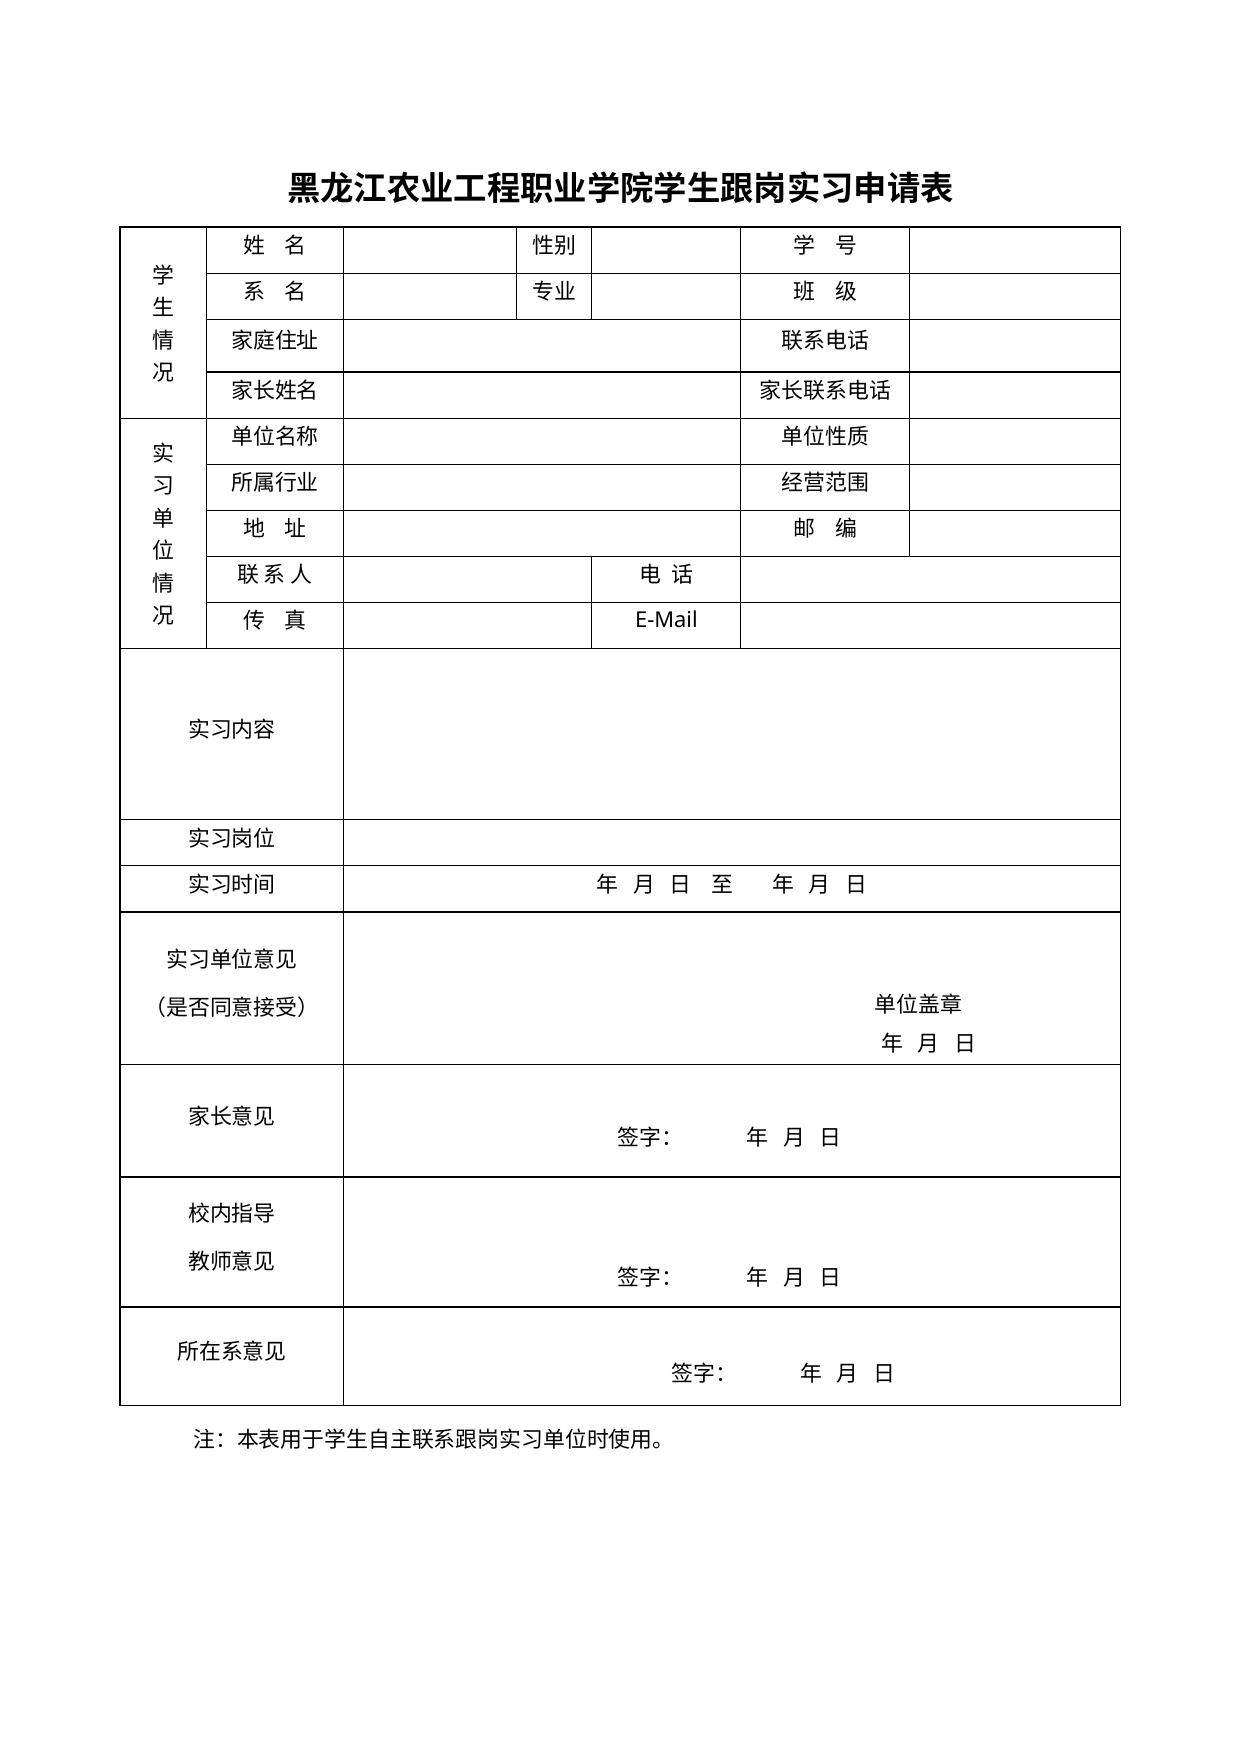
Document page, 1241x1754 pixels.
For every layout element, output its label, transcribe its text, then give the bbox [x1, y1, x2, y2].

table_cell 家长联系电话 [741, 373, 909, 417]
table_cell [344, 511, 740, 556]
table_cell 校内指导 教师意见 [121, 1178, 343, 1306]
table_cell 家庭住址 [207, 320, 343, 371]
table_cell [344, 603, 591, 648]
table_cell 专业 [517, 274, 591, 318]
table_cell 家长意见 [121, 1065, 343, 1176]
table_header 性别 [517, 228, 591, 272]
table_cell 邮 编 [741, 511, 909, 556]
table_cell 单位盖章 年 月 日 [344, 913, 1120, 1064]
table_cell [910, 511, 1120, 556]
table_cell [344, 320, 740, 371]
table_header 学 生 情 况 [121, 228, 206, 417]
table_cell 实 习 单 位 情 况 [121, 419, 206, 648]
table_cell [344, 419, 740, 463]
table_cell 实习单位意见 （是否同意接受） [121, 913, 343, 1064]
table_cell 签字： 年 月 日 [344, 1178, 1120, 1306]
table_cell [910, 419, 1120, 463]
table_cell 地 址 [207, 511, 343, 556]
table_cell 班 级 [741, 274, 909, 318]
table_cell [344, 557, 591, 602]
table_cell 实习内容 [121, 649, 343, 819]
table_cell E-Mail [592, 603, 740, 648]
table_cell [910, 320, 1120, 371]
table_cell [741, 557, 1120, 602]
table_cell [910, 465, 1120, 509]
table_cell 系 名 [207, 274, 343, 318]
table_cell [344, 465, 740, 509]
table_cell 经营范围 [741, 465, 909, 509]
table_cell [741, 603, 1120, 648]
table_cell 签字： 年 月 日 [344, 1065, 1120, 1176]
table_cell 签字： 年 月 日 [344, 1308, 1120, 1405]
text 黑龙江农业工程职业学院学生跟岗实习申请表 [187, 162, 1053, 210]
table_cell [344, 820, 1120, 865]
table_cell 所属行业 [207, 465, 343, 509]
table_header 学 号 [741, 228, 909, 272]
table_header [592, 228, 740, 272]
table_cell 电 话 [592, 557, 740, 602]
table_header [344, 228, 516, 272]
table_cell [910, 373, 1120, 417]
table_cell 家长姓名 [207, 373, 343, 417]
table_cell 联 系 人 [207, 557, 343, 602]
table_header [910, 228, 1120, 272]
table_cell [344, 274, 516, 318]
table_header 姓 名 [207, 228, 343, 272]
table_cell 单位性质 [741, 419, 909, 463]
table_cell [344, 649, 1120, 819]
table_cell [344, 373, 740, 417]
table_cell 传 真 [207, 603, 343, 648]
table_cell 联系电话 [741, 320, 909, 371]
table_cell [592, 274, 740, 318]
table_cell 实习时间 [121, 866, 343, 911]
table_cell 单位名称 [207, 419, 343, 463]
text 注：本表用于学生自主联系跟岗实习单位时使用。 [187, 1422, 1053, 1454]
table_cell 年 月 日 至 年 月 日 [344, 866, 1120, 911]
table_cell 所在系意见 [121, 1308, 343, 1405]
table_cell [910, 274, 1120, 318]
table_cell 实习岗位 [121, 820, 343, 865]
